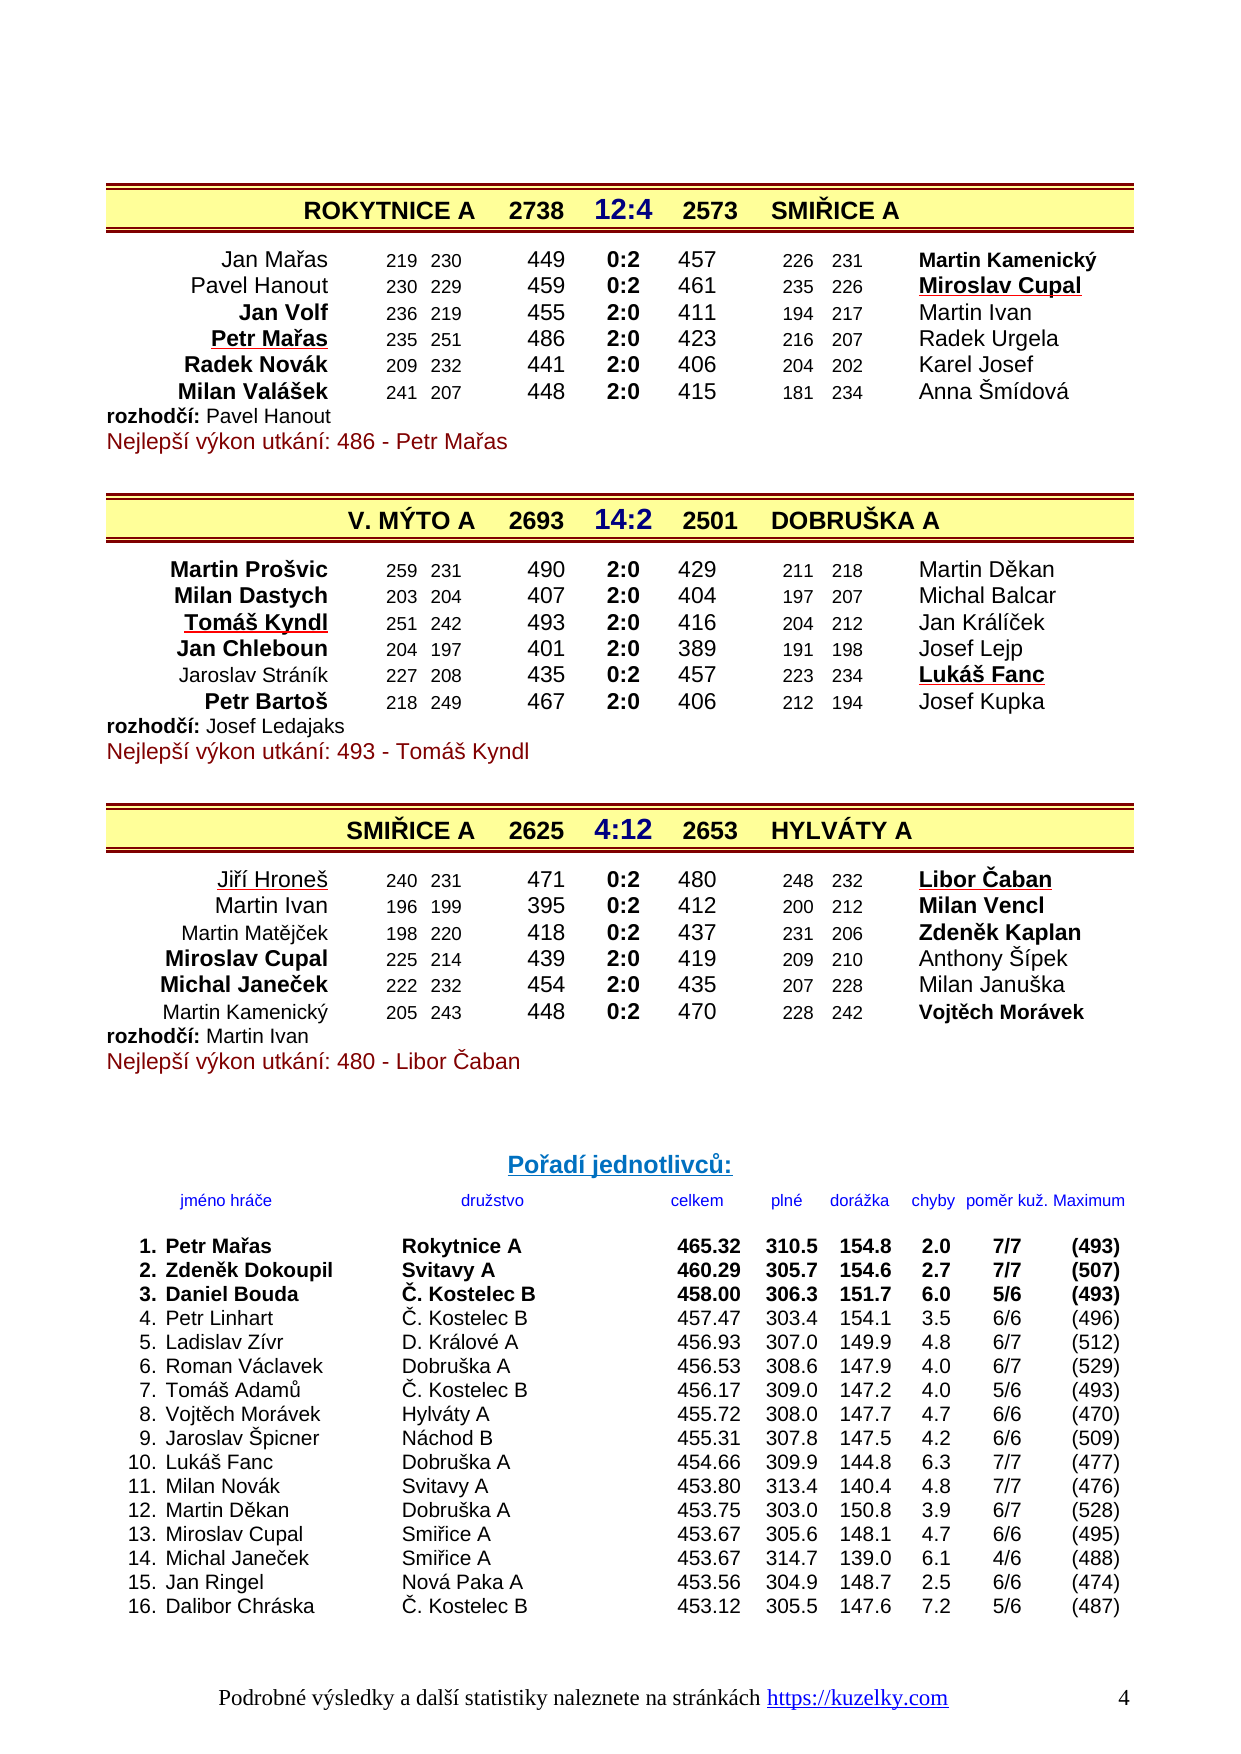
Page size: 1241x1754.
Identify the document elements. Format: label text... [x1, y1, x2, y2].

text 2. Zdeněk Dokoupil Svitavy A 460.29 305.7 154.6 2.7 7/7 (507) [106, 1258, 1134, 1282]
text 3. Daniel Bouda Č. Kostelec B 458.00 306.3 151.7 6.0 5/6 (493) [106, 1282, 1134, 1306]
text 16. Dalibor Chráska Č. Kostelec B 453.12 305.5 147.6 7.2 5/6 (487) [106, 1593, 1134, 1617]
text Nejlepší výkon utkání: 493 - Tomáš Kyndl [106, 738, 1134, 764]
text Martin Kamenický 205 243 448 0:2 470 228 242 Vojtěch Morávek [106, 998, 1134, 1024]
text Martin Prošvic 259 231 490 2:0 429 211 218 Martin Děkan [106, 556, 1134, 582]
text 5. Ladislav Zívr D. Králové A 456.93 307.0 149.9 4.8 6/7 (512) [106, 1330, 1134, 1354]
text Michal Janeček 222 232 454 2:0 435 207 228 Milan Januška [106, 971, 1134, 998]
text Smiřice A 2625 4:12 2653 Hylváty A [106, 810, 1134, 847]
text 14. Michal Janeček Smiřice A 453.67 314.7 139.0 6.1 4/6 (488) [106, 1546, 1134, 1569]
text Jan Chleboun 204 197 401 2:0 389 191 198 Josef Lejp [106, 635, 1134, 661]
text 15. Jan Ringel Nová Paka A 453.56 304.9 148.7 2.5 6/6 (474) [106, 1569, 1134, 1593]
text Pavel Hanout 230 229 459 0:2 461 235 226 Miroslav Cupal [106, 272, 1134, 299]
text Rokytnice A 2738 12:4 2573 Smiřice A [106, 190, 1134, 227]
text 11. Milan Novák Svitavy A 453.80 313.4 140.4 4.8 7/7 (476) [106, 1474, 1134, 1498]
text Milan Dastych 203 204 407 2:0 404 197 207 Michal Balcar [106, 582, 1134, 609]
text Radek Novák 209 232 441 2:0 406 204 202 Karel Josef [106, 351, 1134, 378]
text 6. Roman Václavek Dobruška A 456.53 308.6 147.9 4.0 6/7 (529) [106, 1354, 1134, 1378]
text 4. Petr Linhart Č. Kostelec B 457.47 303.4 154.1 3.5 6/6 (496) [106, 1306, 1134, 1330]
text Nejlepší výkon utkání: 480 - Libor Čaban [106, 1048, 1134, 1074]
text Martin Matějček 198 220 418 0:2 437 231 206 Zdeněk Kaplan [106, 919, 1134, 945]
text 13. Miroslav Cupal Smiřice A 453.67 305.6 148.1 4.7 6/6 (495) [106, 1522, 1134, 1546]
text Miroslav Cupal 225 214 439 2:0 419 209 210 Anthony Šípek [106, 945, 1134, 971]
text 10. Lukáš Fanc Dobruška A 454.66 309.9 144.8 6.3 7/7 (477) [106, 1450, 1134, 1474]
text 1. Petr Mařas Rokytnice A 465.32 310.5 154.8 2.0 7/7 (493) [106, 1234, 1134, 1258]
text Jiří Hroneš 240 231 471 0:2 480 248 232 Libor Čaban [106, 866, 1134, 892]
text Milan Valášek 241 207 448 2:0 415 181 234 Anna Šmídová [106, 378, 1134, 404]
text V. Mýto A 2693 14:2 2501 Dobruška A [106, 500, 1134, 537]
text 12. Martin Děkan Dobruška A 453.75 303.0 150.8 3.9 6/7 (528) [106, 1498, 1134, 1522]
text rozhodčí: Josef Ledajaks [106, 714, 1134, 738]
text 7. Tomáš Adamů Č. Kostelec B 456.17 309.0 147.2 4.0 5/6 (493) [106, 1378, 1134, 1402]
text Jan Mařas 219 230 449 0:2 457 226 231 Martin Kamenický [106, 246, 1134, 272]
text jméno hráče družstvo celkem plné dorážka chyby poměr kuž. Maximum [106, 1191, 1134, 1210]
text Tomáš Kyndl 251 242 493 2:0 416 204 212 Jan Králíček [106, 609, 1134, 635]
text Martin Ivan 196 199 395 0:2 412 200 212 Milan Vencl [106, 892, 1134, 919]
text rozhodčí: Pavel Hanout [106, 404, 1134, 428]
text Jan Volf 236 219 455 2:0 411 194 217 Martin Ivan [106, 299, 1134, 325]
text 9. Jaroslav Špicner Náchod B 455.31 307.8 147.5 4.2 6/6 (509) [106, 1426, 1134, 1450]
text 8. Vojtěch Morávek Hylváty A 455.72 308.0 147.7 4.7 6/6 (470) [106, 1402, 1134, 1426]
text rozhodčí: Martin Ivan [106, 1024, 1134, 1048]
text Petr Bartoš 218 249 467 2:0 406 212 194 Josef Kupka [106, 688, 1134, 714]
text Jaroslav Stráník 227 208 435 0:2 457 223 234 Lukáš Fanc [106, 661, 1134, 688]
text Pořadí jednotlivců: [94, 1150, 1145, 1178]
text Nejlepší výkon utkání: 486 - Petr Mařas [106, 428, 1134, 454]
text Petr Mařas 235 251 486 2:0 423 216 207 Radek Urgela [106, 325, 1134, 351]
